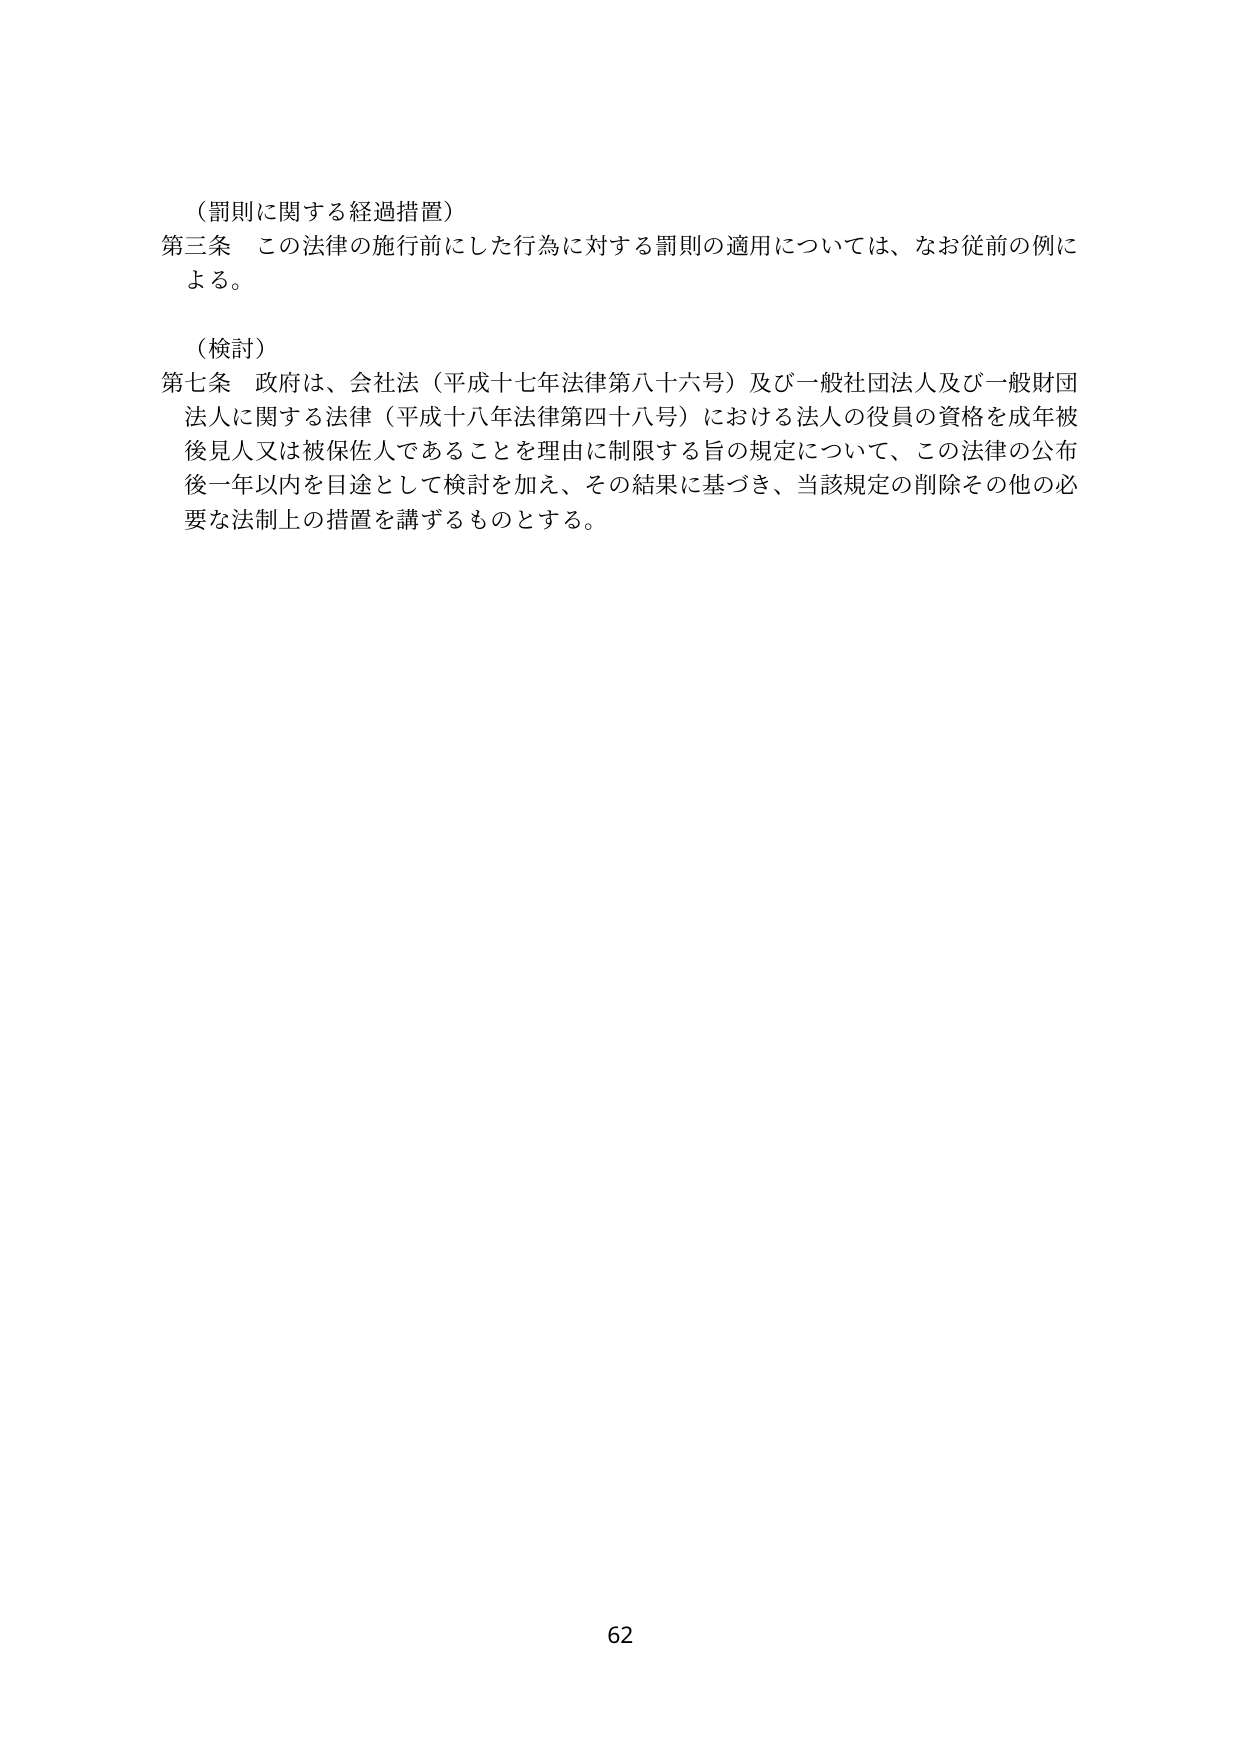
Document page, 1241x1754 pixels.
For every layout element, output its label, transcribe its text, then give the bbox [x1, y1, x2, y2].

text （罰則に関する経過措置） [184, 194, 1079, 228]
text 第七条 政府は、会社法（平成十七年法律第八十六号）及び一般社団法人及び一般財団法人に関する法律（平成十八年法律第四十八号）における法人の役員の資格を成年被後見人又は被保佐人であることを理由に制限する旨の規定について、この法律の公布後一年以内を目途として検討を加え、その結果に基づき、当該規定の削除その他の必要な法制上の措置を講ずるものとする。 [161, 364, 1079, 535]
text 第三条 この法律の施行前にした行為に対する罰則の適用については、なお従前の例による。 [161, 228, 1079, 296]
text （検討） [184, 330, 1079, 364]
